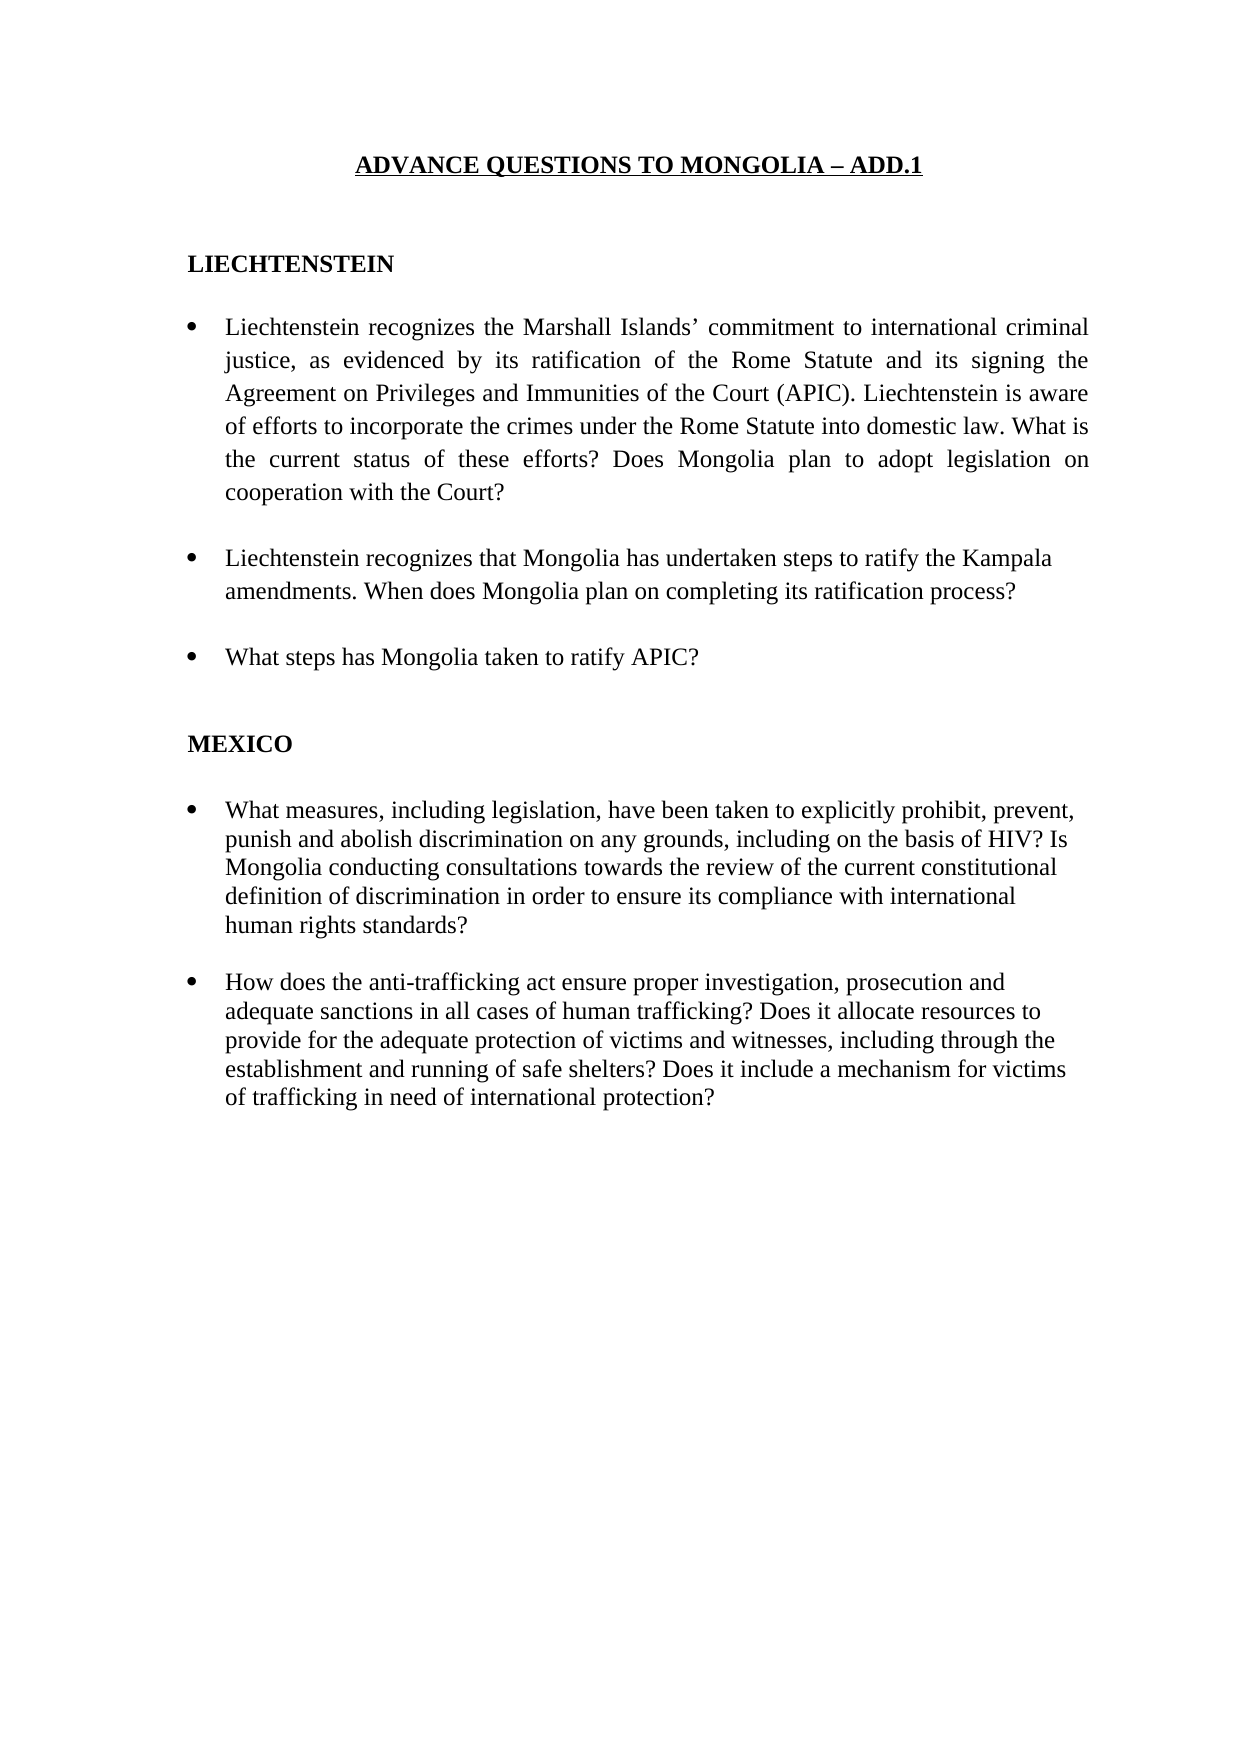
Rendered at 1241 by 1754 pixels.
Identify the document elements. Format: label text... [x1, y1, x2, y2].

list How does the anti-trafficking act ensure proper investigation, prosecution and adequate sanctions in all cases of human trafficking? Does it allocate resources to provide for the adequate protection of victims and witnesses, including through the establishment and running of safe shelters? Does it include a mechanism for victims of trafficking in need of international protection? [187, 967, 1090, 1111]
list Liechtenstein recognizes that Mongolia has undertaken steps to ratify the Kampala amendments. When does Mongolia plan on completing its ratification process? [187, 543, 1090, 605]
list Liechtenstein recognizes the Marshall Islands’ commitment to international criminal justice, as evidenced by its ratification of the Rome Statute and its signing the Agreement on Privileges and Immunities of the Court (APIC). Liechtenstein is aware of efforts to incorporate the crimes under the Rome Statute into domestic law. What is the current status of these efforts? Does Mongolia plan to adopt legislation on cooperation with the Court? [187, 312, 1090, 506]
list What steps has Mongolia taken to ratify APIC? [187, 642, 1090, 671]
text LIECHTENSTEIN [187, 249, 1090, 308]
text ADVANCE QUESTIONS TO MONGOLIA – ADD.1 [187, 150, 1090, 179]
text MEXICO [187, 729, 1090, 758]
list What measures, including legislation, have been taken to explicitly prohibit, prevent, punish and abolish discrimination on any grounds, including on the basis of HIV? Is Mongolia conducting consultations towards the review of the current constitutional definition of discrimination in order to ensure its compliance with international human rights standards? [187, 795, 1090, 939]
